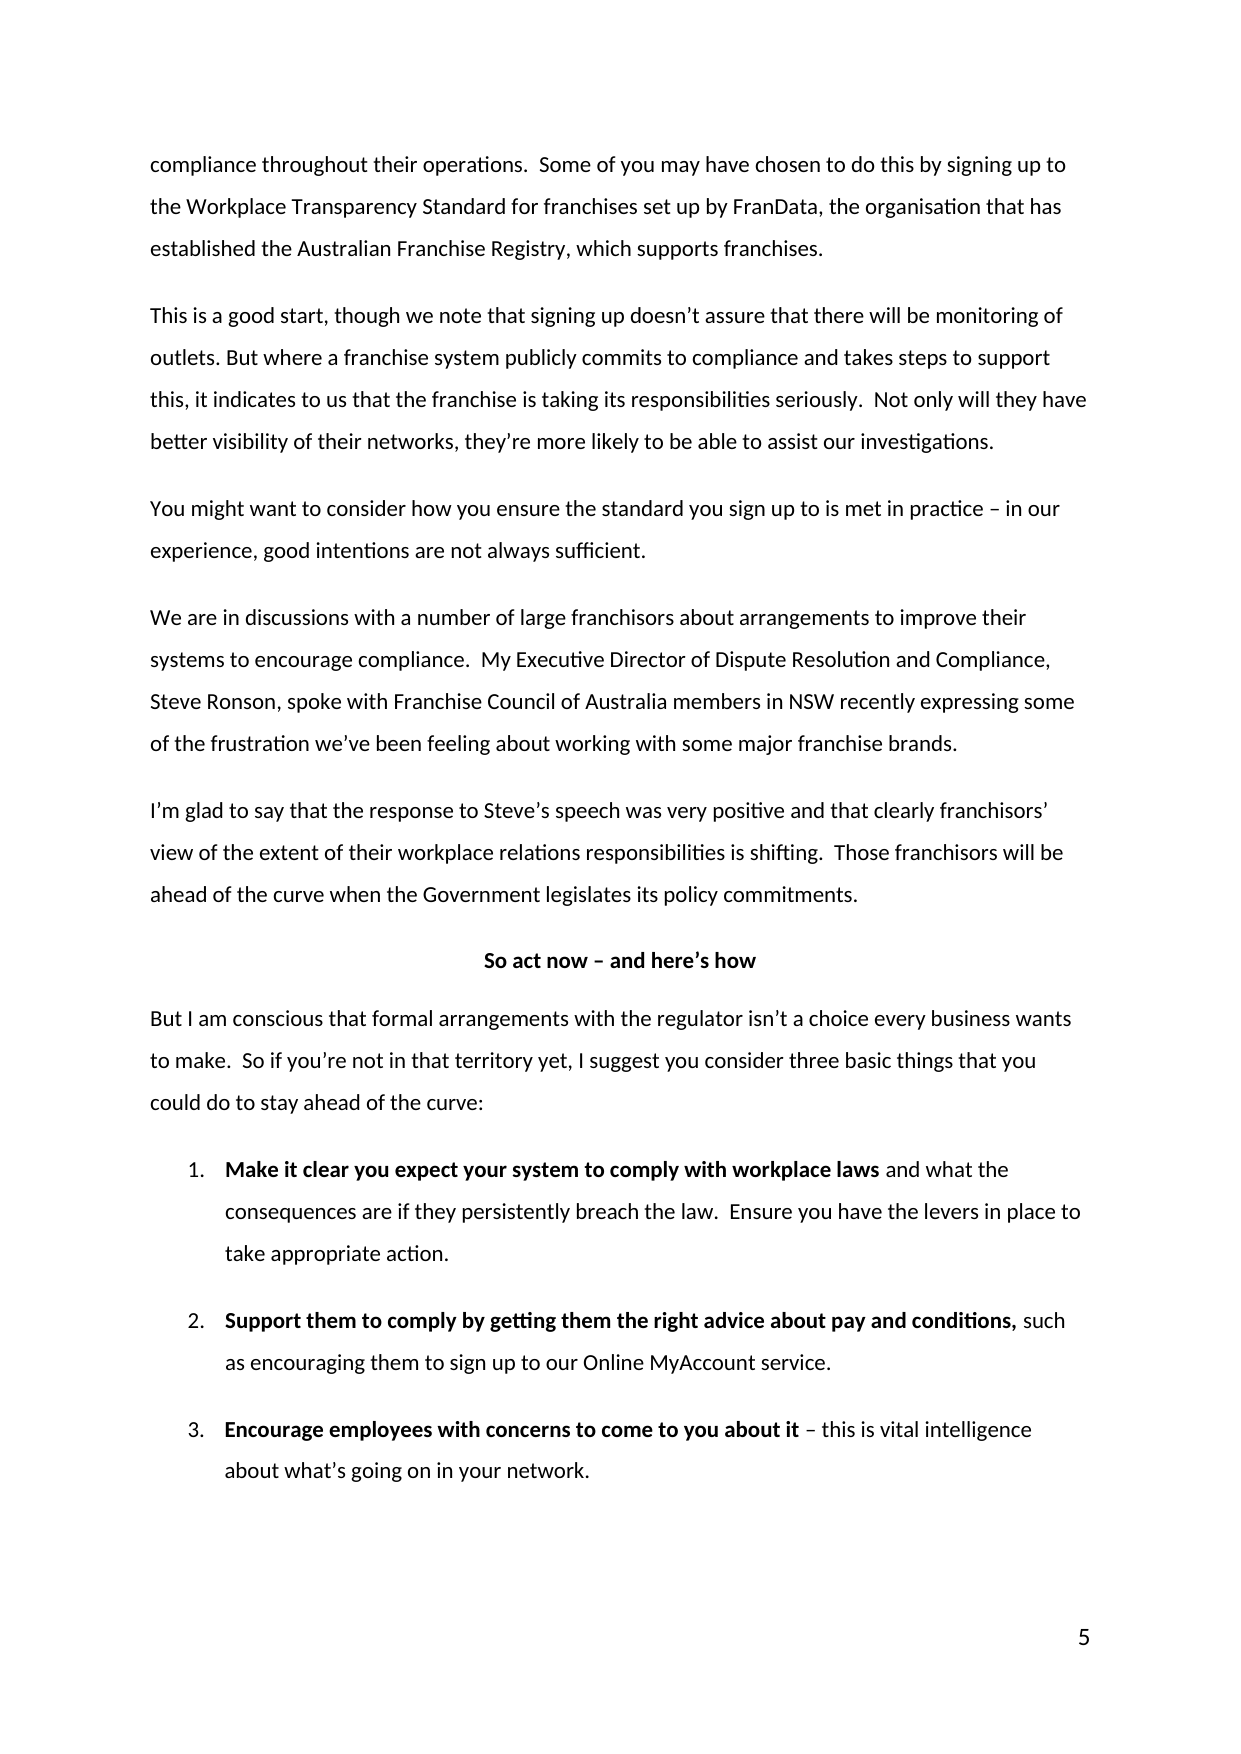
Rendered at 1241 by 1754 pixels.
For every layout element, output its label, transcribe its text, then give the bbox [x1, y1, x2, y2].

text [150, 150, 1090, 262]
text But I am conscious that formal arrangements with the regulator isn’t a choice every business wants to make. So if you’re not in that territory yet, I suggest you consider three basic things that you could do to stay ahead of the curve: [150, 1004, 1090, 1116]
text We are in discussions with a number of large franchisors about arrangements to improve their systems to encourage compliance. My Executive Director of Dispute Resolution and Compliance, Steve Ronson, spoke with Franchise Council of Australia members in NSW recently expressing some of the frustration we’ve been feeling about working with some major franchise brands. [150, 603, 1090, 757]
list Support them to comply by getting them the right advice about pay and conditions, such as encouraging them to sign up to our Online MyAccount service. [187, 1306, 1090, 1376]
text You might want to consider how you ensure the standard you sign up to is met in practice – in our experience, good intentions are not always sufficient. [150, 494, 1090, 564]
text I’m glad to say that the response to Steve’s speech was very positive and that clearly franchisors’ view of the extent of their workplace relations responsibilities is shifting. Those franchisors will be ahead of the curve when the Government legislates its policy commitments. [150, 796, 1090, 908]
text This is a good start, though we note that signing up doesn’t assure that there will be monitoring of outlets. But where a franchise system publicly commits to compliance and takes steps to support this, it indicates to us that the franchise is taking its responsibilities seriously. Not only will they have better visibility of their networks, they’re more likely to be able to assist our investigations. [150, 301, 1090, 455]
list Encourage employees with concerns to come to you about it – this is vital intelligence about what’s going on in your network. [187, 1415, 1090, 1485]
subtitle So act now – and here’s how [150, 947, 1090, 975]
list Make it clear you expect your system to comply with workplace laws and what the consequences are if they persistently breach the law. Ensure you have the levers in place to take appropriate action. [187, 1155, 1090, 1267]
